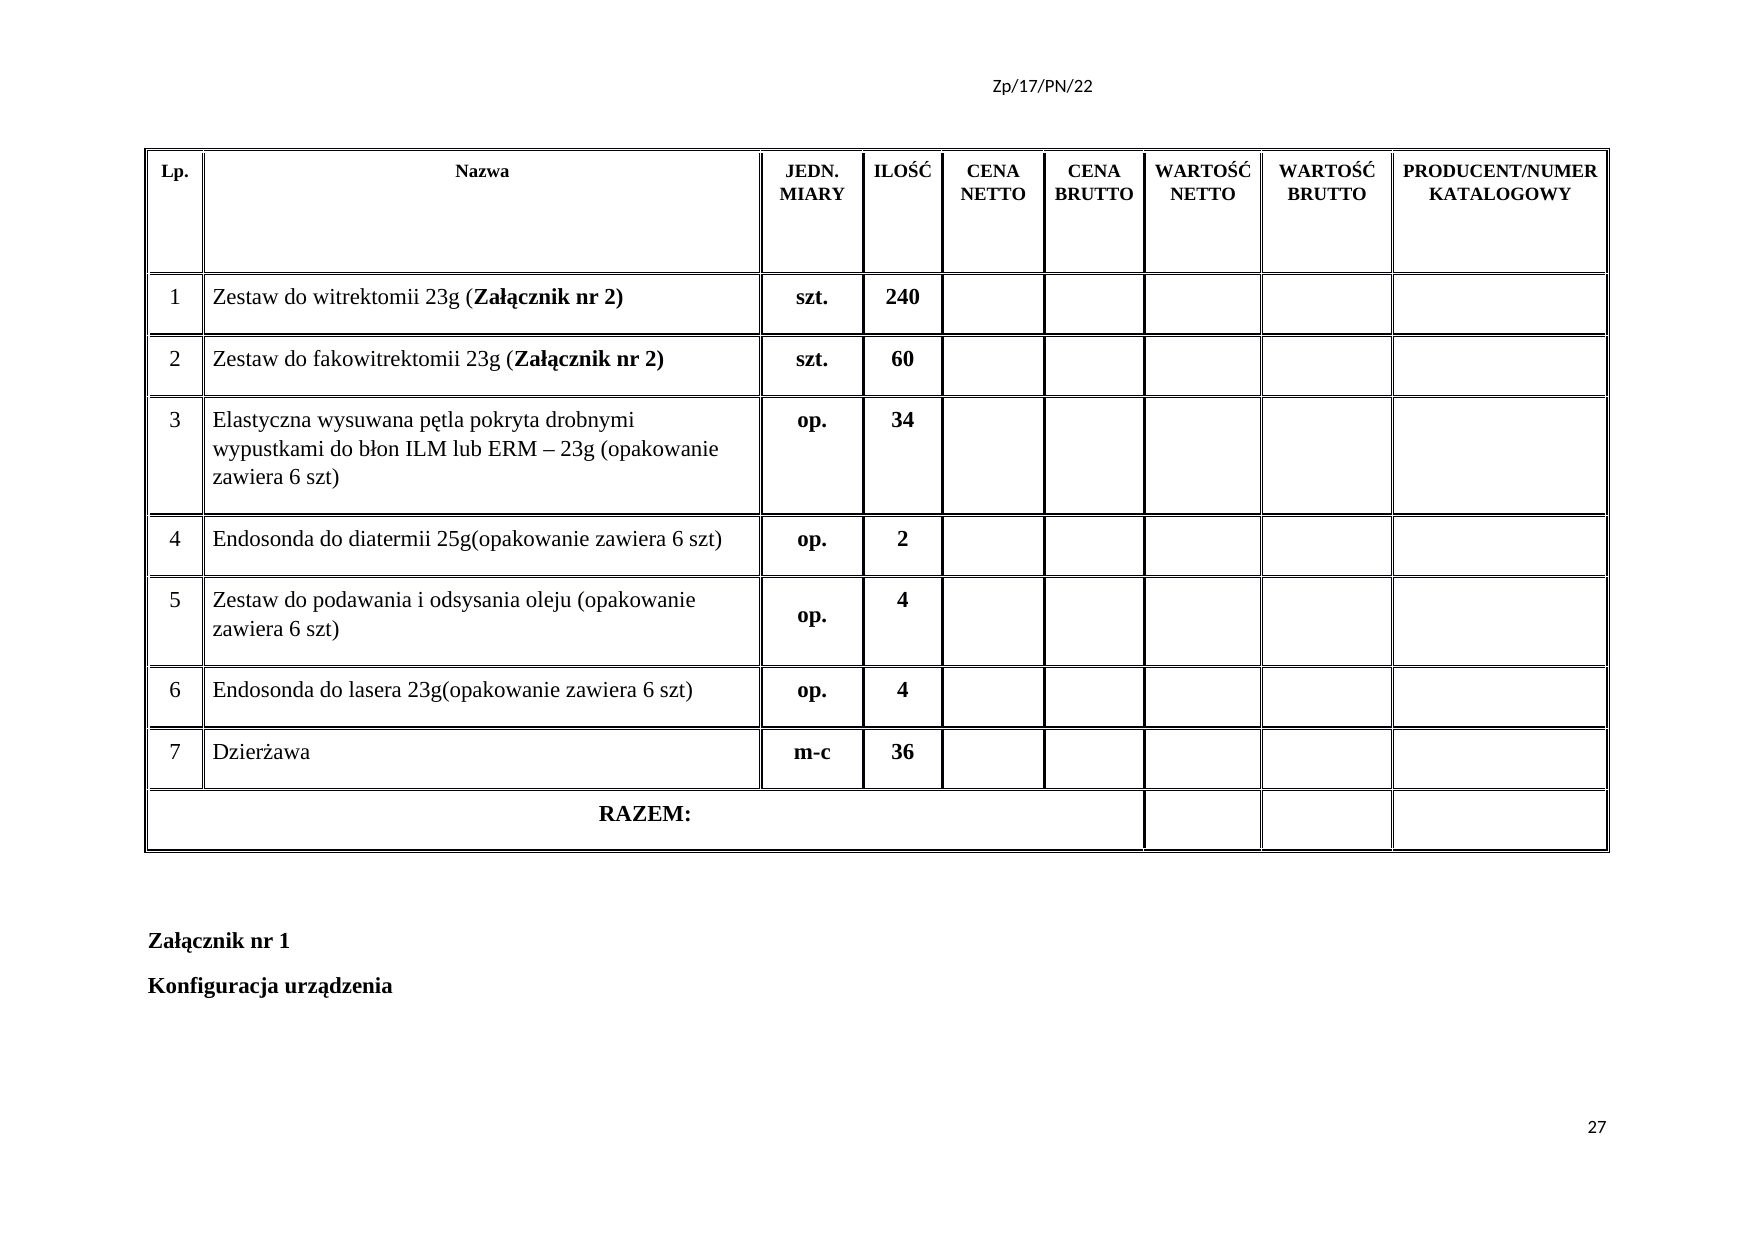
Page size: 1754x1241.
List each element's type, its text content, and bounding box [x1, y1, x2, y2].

table_cell [1394, 665, 1607, 726]
table_header Nazwa [204, 149, 761, 271]
table_cell op. [763, 517, 862, 574]
table_cell [944, 668, 1043, 726]
table_header CENA NETTO [942, 149, 1044, 271]
table_cell [1046, 730, 1143, 788]
table_cell [1046, 517, 1143, 574]
table_cell op. [763, 398, 862, 513]
table_cell [1146, 275, 1260, 333]
table_cell [1394, 333, 1607, 394]
text Załącznik nr 1 [148, 927, 1606, 953]
table_cell 4 [865, 668, 941, 726]
table_cell Zestaw do fakowitrektomii 23g (Załącznik nr 2) [205, 337, 759, 394]
table_cell RAZEM: [146, 788, 1144, 849]
text Konfiguracja urządzenia [148, 972, 1606, 998]
table_cell 7 [148, 726, 202, 788]
table_cell 6 [148, 665, 202, 726]
table_cell [1046, 337, 1143, 394]
table_cell [1394, 575, 1607, 664]
table_cell 60 [865, 337, 941, 394]
table_cell [1263, 578, 1391, 664]
table_cell 36 [865, 730, 941, 788]
table_cell 34 [865, 398, 941, 513]
table_cell [1263, 668, 1391, 726]
table_cell [1262, 791, 1392, 849]
table_cell [1263, 275, 1391, 333]
table_cell 5 [148, 575, 202, 664]
table_cell [944, 337, 1043, 394]
table_cell 2 [865, 517, 941, 574]
table_cell [1046, 275, 1143, 333]
table_cell [1144, 791, 1262, 849]
table_header WARTOŚĆ BRUTTO [1262, 151, 1392, 271]
table_cell [1263, 517, 1391, 574]
table_cell [1146, 398, 1260, 513]
table_cell [1393, 788, 1608, 849]
table_cell Endosonda do diatermii 25g(opakowanie zawiera 6 szt) [205, 517, 759, 574]
table_cell [1046, 578, 1143, 664]
table_cell [944, 275, 1043, 333]
table_header WARTOŚĆ NETTO [1144, 151, 1262, 271]
table_cell 2 [148, 333, 202, 394]
table_header PRODUCENT/NUMER KATALOGOWY [1393, 151, 1606, 271]
table_cell [1146, 517, 1260, 574]
table_cell Zestaw do podawania i odsysania oleju (opakowanie zawiera 6 szt) [205, 578, 759, 664]
table_cell Endosonda do lasera 23g(opakowanie zawiera 6 szt) [205, 668, 759, 726]
table_cell m-c [763, 730, 862, 788]
table_header JEDN. MIARY [761, 149, 863, 271]
table_header CENA BRUTTO [1044, 149, 1144, 271]
table_cell [1146, 337, 1260, 394]
table_cell 4 [865, 578, 941, 664]
table_cell 4 [148, 513, 202, 574]
table_cell [1394, 271, 1607, 333]
table_cell [1146, 578, 1260, 664]
table_cell [1394, 395, 1607, 513]
table_cell op. [763, 668, 862, 726]
table_cell [1394, 513, 1607, 574]
table_cell [1263, 337, 1391, 394]
table_header Lp. [148, 151, 203, 271]
table_cell Dzierżawa [205, 730, 759, 788]
table_cell [1146, 730, 1260, 788]
table_cell op. [763, 578, 862, 664]
table_cell [944, 730, 1043, 788]
table_cell szt. [763, 337, 862, 394]
table_cell [944, 517, 1043, 574]
table_cell [1263, 398, 1391, 513]
table_cell 3 [148, 395, 202, 513]
table_cell Zestaw do witrektomii 23g (Załącznik nr 2) [205, 275, 759, 333]
table_cell [1046, 668, 1143, 726]
table_cell 240 [865, 275, 941, 333]
table_cell [944, 398, 1043, 513]
table_cell [1046, 398, 1143, 513]
table_header ILOŚĆ [863, 149, 942, 271]
table_cell Elastyczna wysuwana pętla pokryta drobnymi wypustkami do błon ILM lub ERM – 23g (opakowanie zawiera 6 szt) [205, 398, 759, 513]
table_cell [944, 578, 1043, 664]
table_cell szt. [763, 275, 862, 333]
table_cell [1394, 726, 1607, 788]
table_cell 1 [148, 271, 202, 333]
table_cell [1146, 668, 1260, 726]
table_cell [1263, 730, 1391, 788]
